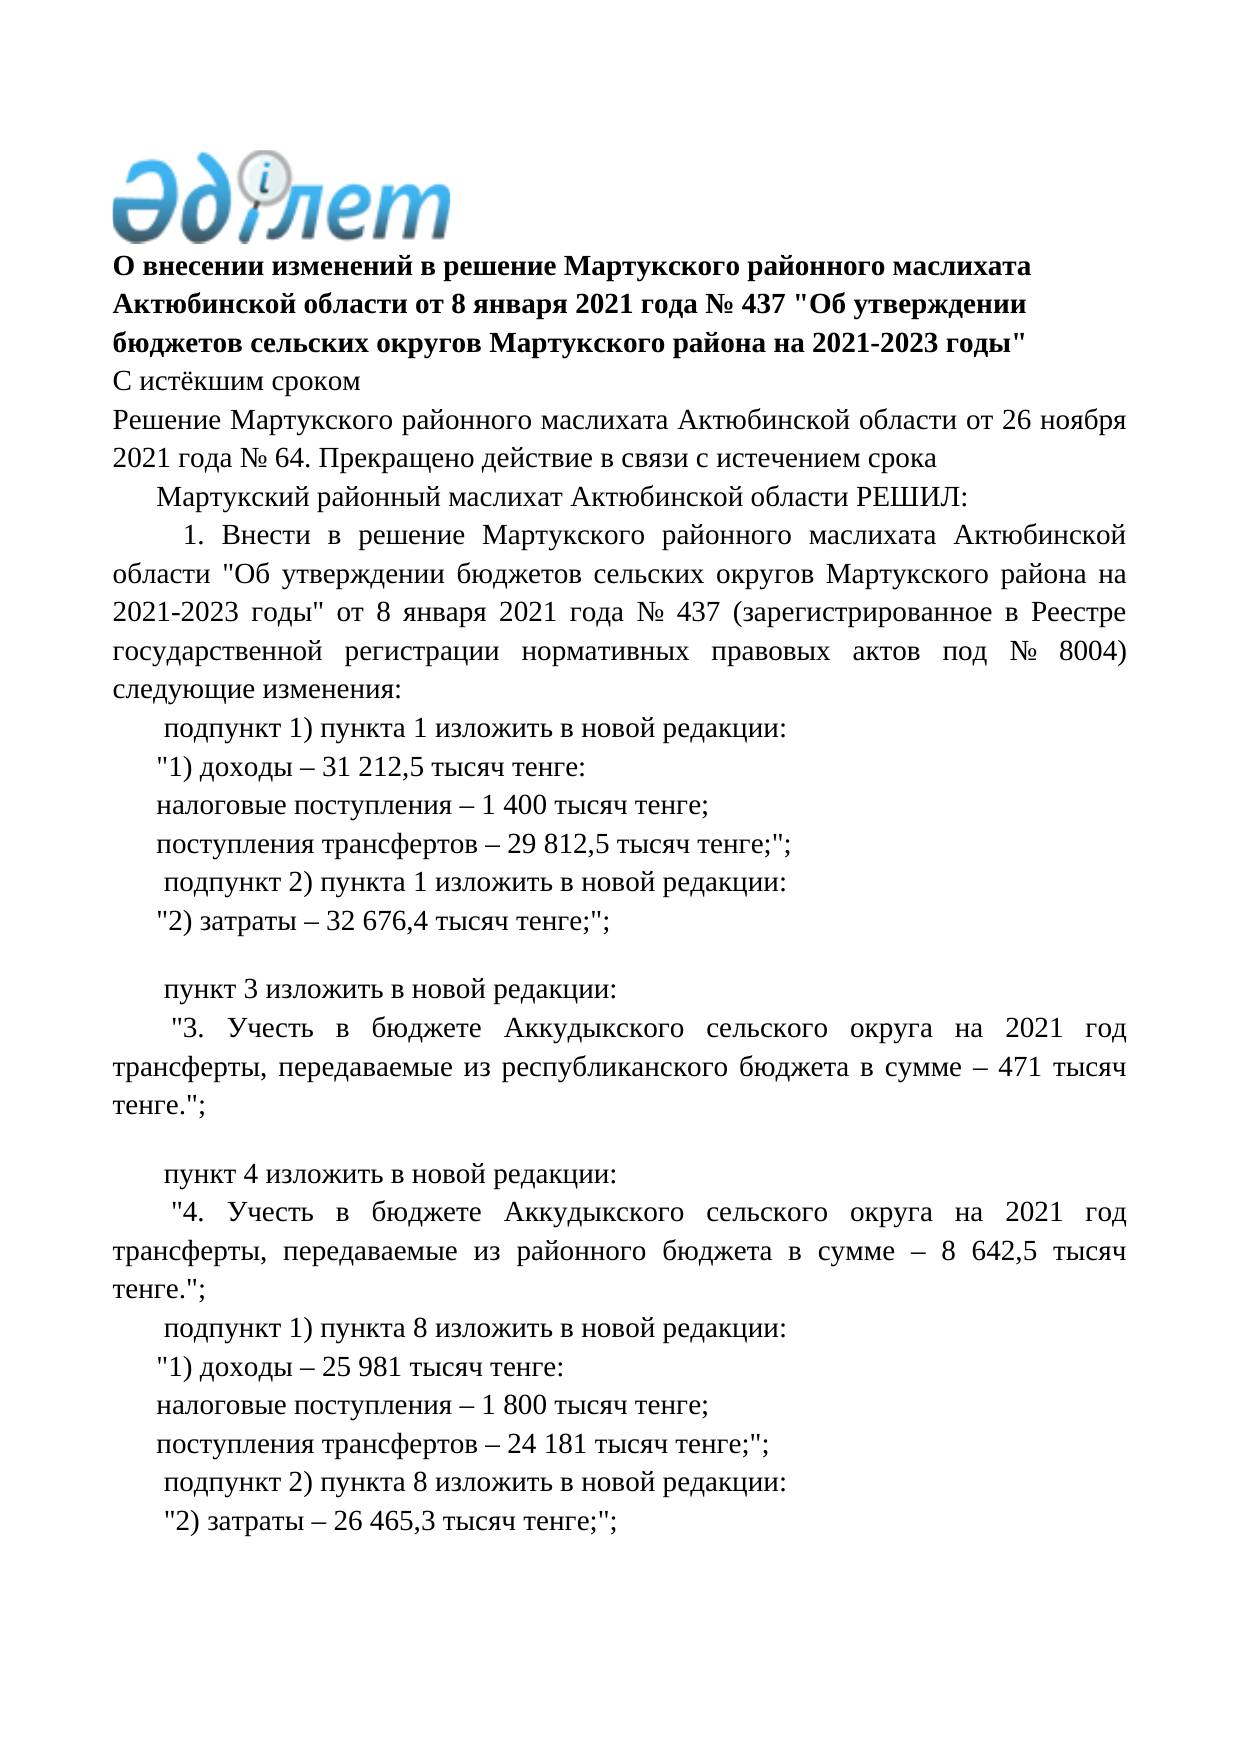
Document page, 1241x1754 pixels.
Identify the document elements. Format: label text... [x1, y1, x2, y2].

text подпункт 1) пункта 8 изложить в новой редакции: [112, 1310, 1128, 1344]
text Решение Мартукского районного маслихата Актюбинской области от 26 ноября 2021 года № 64. Прекращено действие в связи с истечением срока [112, 402, 1128, 474]
text подпункт 1) пункта 1 изложить в новой редакции: [112, 710, 1128, 744]
text "2) затраты – 32 676,4 тысяч тенге;"; [112, 903, 1128, 936]
text "1) доходы – 31 212,5 тысяч тенге: [112, 749, 1128, 782]
text Мартукский районный маслихат Актюбинской области РЕШИЛ: [112, 479, 1128, 512]
text "2) затраты – 26 465,3 тысяч тенге;"; [112, 1503, 1128, 1536]
text поступления трансфертов – 29 812,5 тысяч тенге;"; [112, 826, 1128, 859]
text О внесении изменений в решение Мартукского районного маслихата Актюбинской области от 8 января 2021 года № 437 "Об утверждении бюджетов сельских округов Мартукского района на 2021-2023 годы" [112, 248, 1128, 358]
text "3. Учесть в бюджете Аккудыкского сельского округа на 2021 год трансферты, передаваемые из республиканского бюджета в сумме – 471 тысяч тенге."; [112, 1010, 1128, 1121]
text "4. Учесть в бюджете Аккудыкского сельского округа на 2021 год трансферты, передаваемые из районного бюджета в сумме – 8 642,5 тысяч тенге."; [112, 1194, 1128, 1305]
text налоговые поступления – 1 400 тысяч тенге; [112, 787, 1128, 821]
text пункт 4 изложить в новой редакции: [112, 1156, 1128, 1189]
picture [112, 150, 451, 244]
text "1) доходы – 25 981 тысяч тенге: [112, 1349, 1128, 1382]
text пункт 3 изложить в новой редакции: [112, 972, 1128, 1005]
text С истёкшим сроком [112, 363, 1128, 397]
text подпункт 2) пункта 1 изложить в новой редакции: [112, 864, 1128, 898]
text налоговые поступления – 1 800 тысяч тенге; [112, 1387, 1128, 1421]
text подпункт 2) пункта 8 изложить в новой редакции: [112, 1464, 1128, 1498]
text 1. Внести в решение Мартукского районного маслихата Актюбинской области "Об утверждении бюджетов сельских округов Мартукского района на 2021-2023 годы" от 8 января 2021 года № 437 (зарегистрированное в Реестре государственной регистрации нормативных правовых актов под № 8004) следующие изменения: [112, 517, 1128, 705]
text поступления трансфертов – 24 181 тысяч тенге;"; [112, 1426, 1128, 1459]
